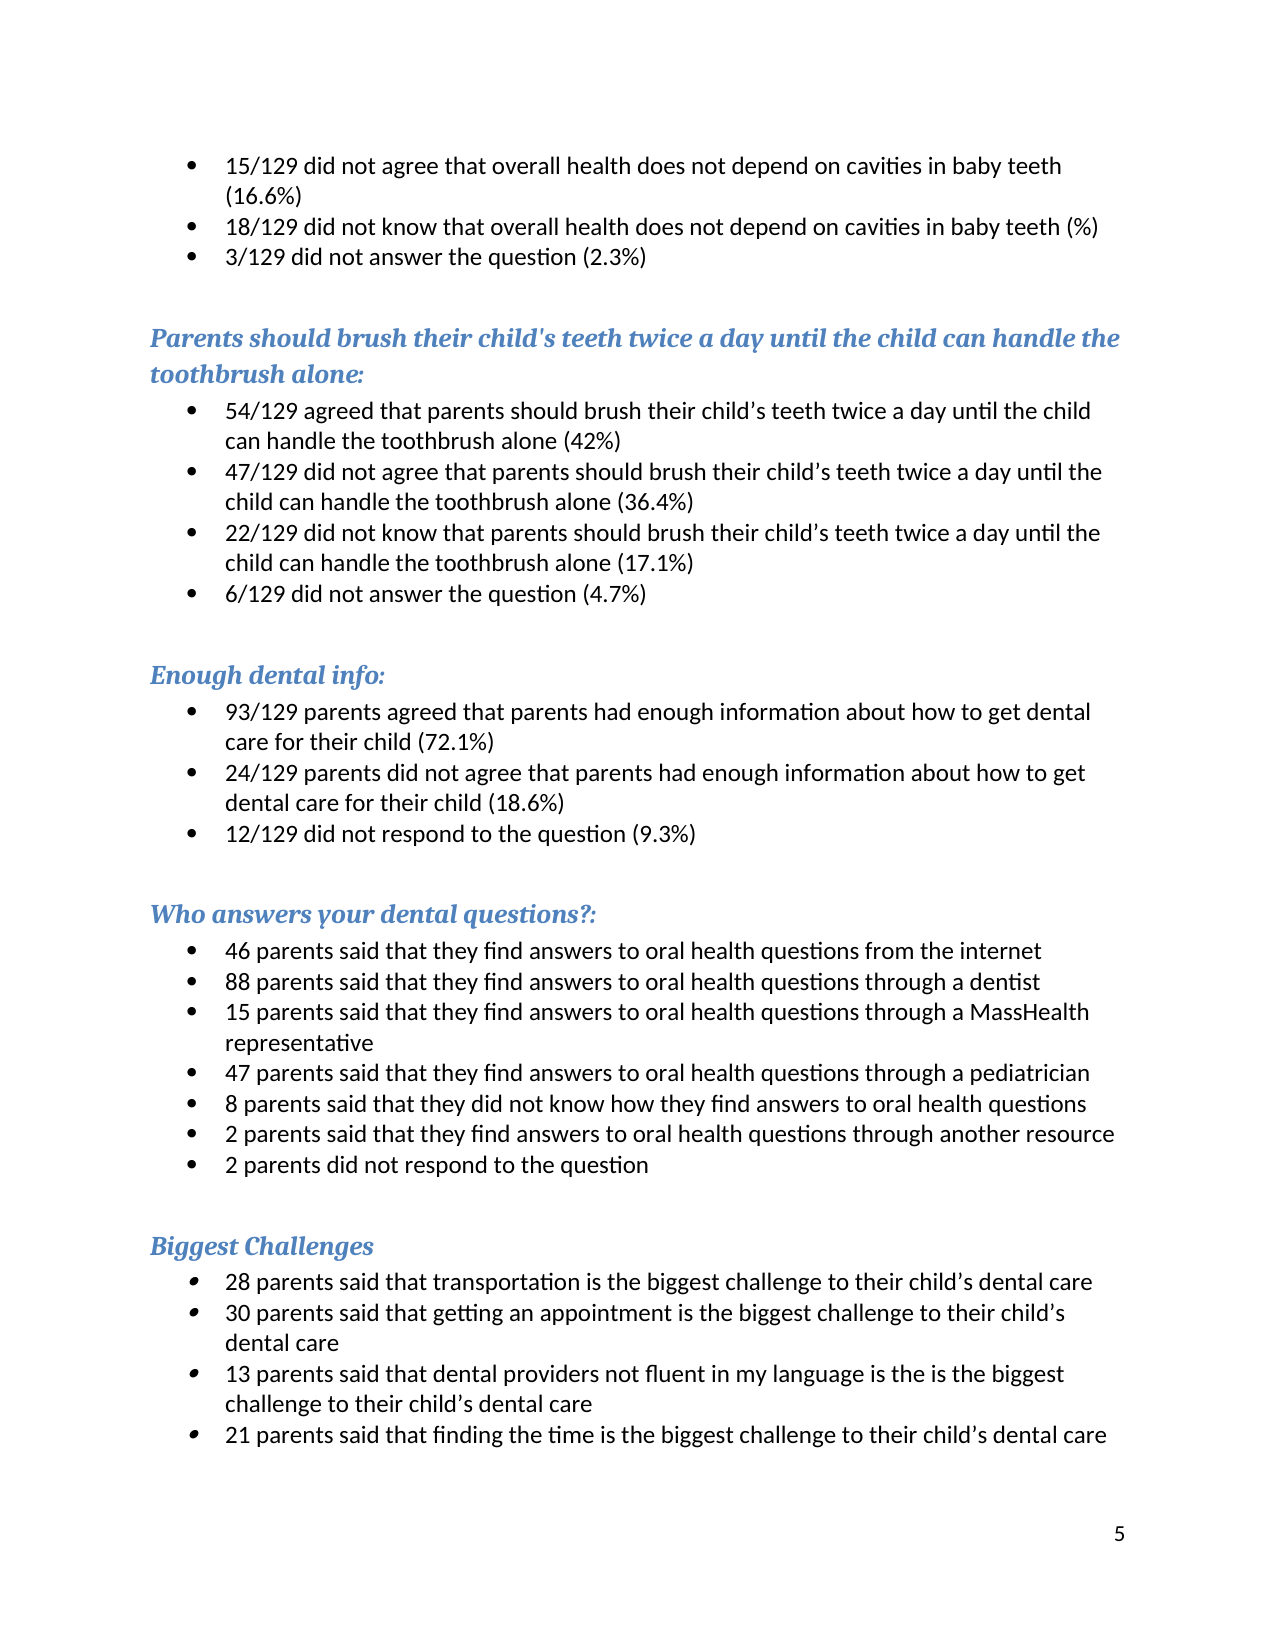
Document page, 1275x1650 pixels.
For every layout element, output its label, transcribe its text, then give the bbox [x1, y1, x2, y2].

list 3/129 did not answer the question (2.3%) [187, 242, 1125, 272]
list 21 parents said that finding the time is the biggest challenge to their child’s dental care [187, 1419, 1125, 1450]
list 6/129 did not answer the question (4.7%) [187, 578, 1125, 608]
list 15 parents said that they find answers to oral health questions through a MassHealth representative [187, 996, 1125, 1057]
subtitle Who answers your dental questions?: [150, 899, 1125, 931]
list 2 parents did not respond to the question [187, 1149, 1125, 1179]
list 28 parents said that transportation is the biggest challenge to their child’s dental care [187, 1267, 1125, 1297]
list 12/129 did not respond to the question (9.3%) [187, 818, 1125, 848]
subtitle Enough dental info: [150, 660, 1125, 691]
subtitle Biggest Challenges [150, 1231, 1125, 1262]
list 15/129 did not agree that overall health does not depend on cavities in baby teeth (16.6%) [187, 150, 1125, 211]
list 8 parents said that they did not know how they find answers to oral health questions [187, 1088, 1125, 1118]
list 2 parents said that they find answers to oral health questions through another resource [187, 1118, 1125, 1149]
list 47 parents said that they find answers to oral health questions through a pediatrician [187, 1057, 1125, 1088]
list 24/129 parents did not agree that parents had enough information about how to get dental care for their child (18.6%) [187, 757, 1125, 818]
subtitle Parents should brush their child's teeth twice a day until the child can handle the toothbrush alone: [150, 323, 1125, 390]
list 46 parents said that they find answers to oral health questions from the internet [187, 935, 1125, 966]
list 13 parents said that dental providers not fluent in my language is the is the biggest challenge to their child’s dental care [187, 1358, 1125, 1419]
list 22/129 did not know that parents should brush their child’s teeth twice a day until the child can handle the toothbrush alone (17.1%) [187, 517, 1125, 578]
list 93/129 parents agreed that parents had enough information about how to get dental care for their child (72.1%) [187, 696, 1125, 757]
list 88 parents said that they find answers to oral health questions through a dentist [187, 966, 1125, 996]
list 54/129 agreed that parents should brush their child’s teeth twice a day until the child can handle the toothbrush alone (42%) [187, 395, 1125, 456]
list 18/129 did not know that overall health does not depend on cavities in baby teeth (%) [187, 211, 1125, 242]
list 47/129 did not agree that parents should brush their child’s teeth twice a day until the child can handle the toothbrush alone (36.4%) [187, 456, 1125, 517]
list 30 parents said that getting an appointment is the biggest challenge to their child’s dental care [187, 1297, 1125, 1358]
